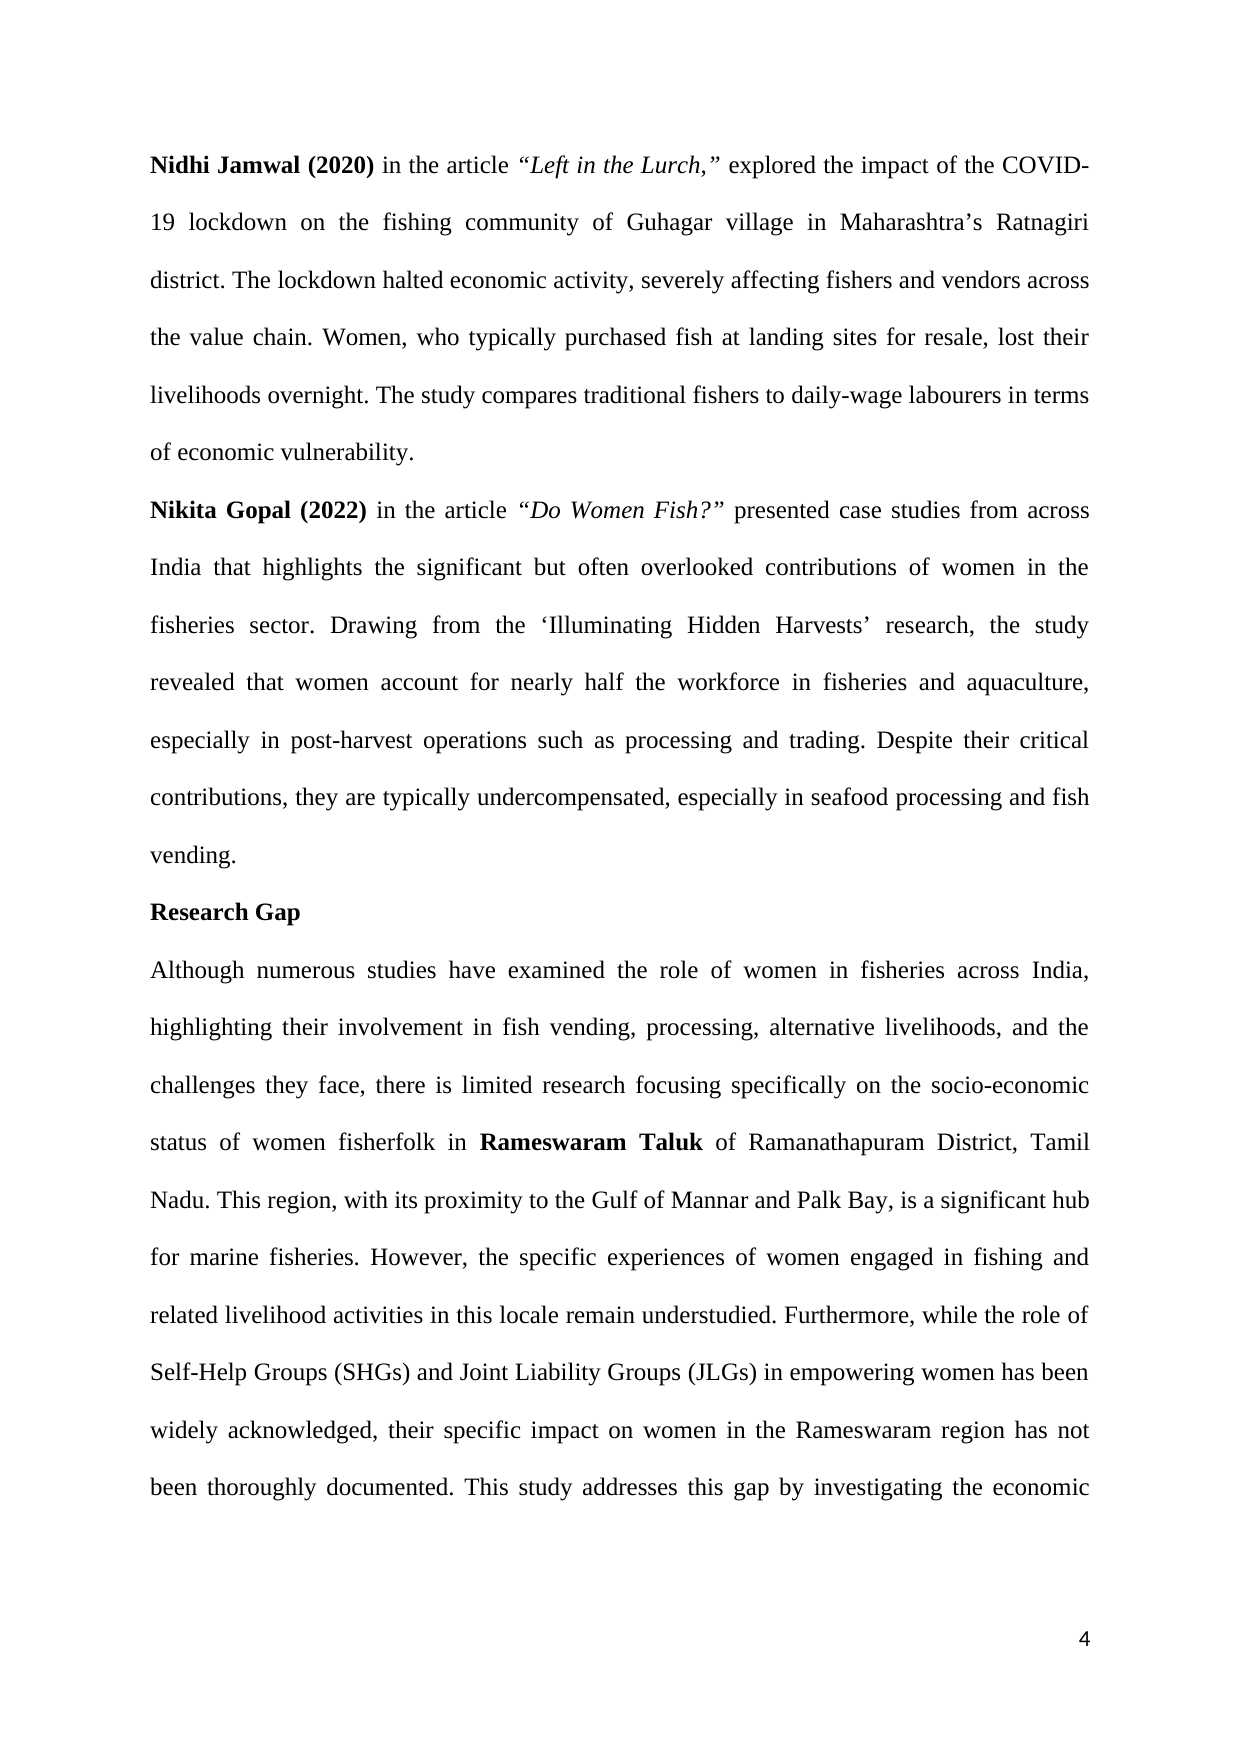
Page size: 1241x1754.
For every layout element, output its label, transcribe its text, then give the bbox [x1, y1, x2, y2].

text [150, 955, 1090, 1501]
text Nikita Gopal (2022) in the article “Do Women Fish?” presented case studies from across India that highlights the significant but often overlooked contributions of women in the fisheries sector. Drawing from the ‘Illuminating Hidden Harvests’ research, the study revealed that women account for nearly half the workforce in fisheries and aquaculture, especially in post-harvest operations such as processing and trading. Despite their critical contributions, they are typically undercompensated, especially in seafood processing and fish vending. [150, 495, 1090, 869]
text Research Gap [150, 897, 1090, 926]
text Nidhi Jamwal (2020) in the article “Left in the Lurch,” explored the impact of the COVID-19 lockdown on the fishing community of Guhagar village in Maharashtra’s Ratnagiri district. The lockdown halted economic activity, severely affecting fishers and vendors across the value chain. Women, who typically purchased fish at landing sites for resale, lost their livelihoods overnight. The study compares traditional fishers to daily-wage labourers in terms of economic vulnerability. [150, 150, 1090, 466]
